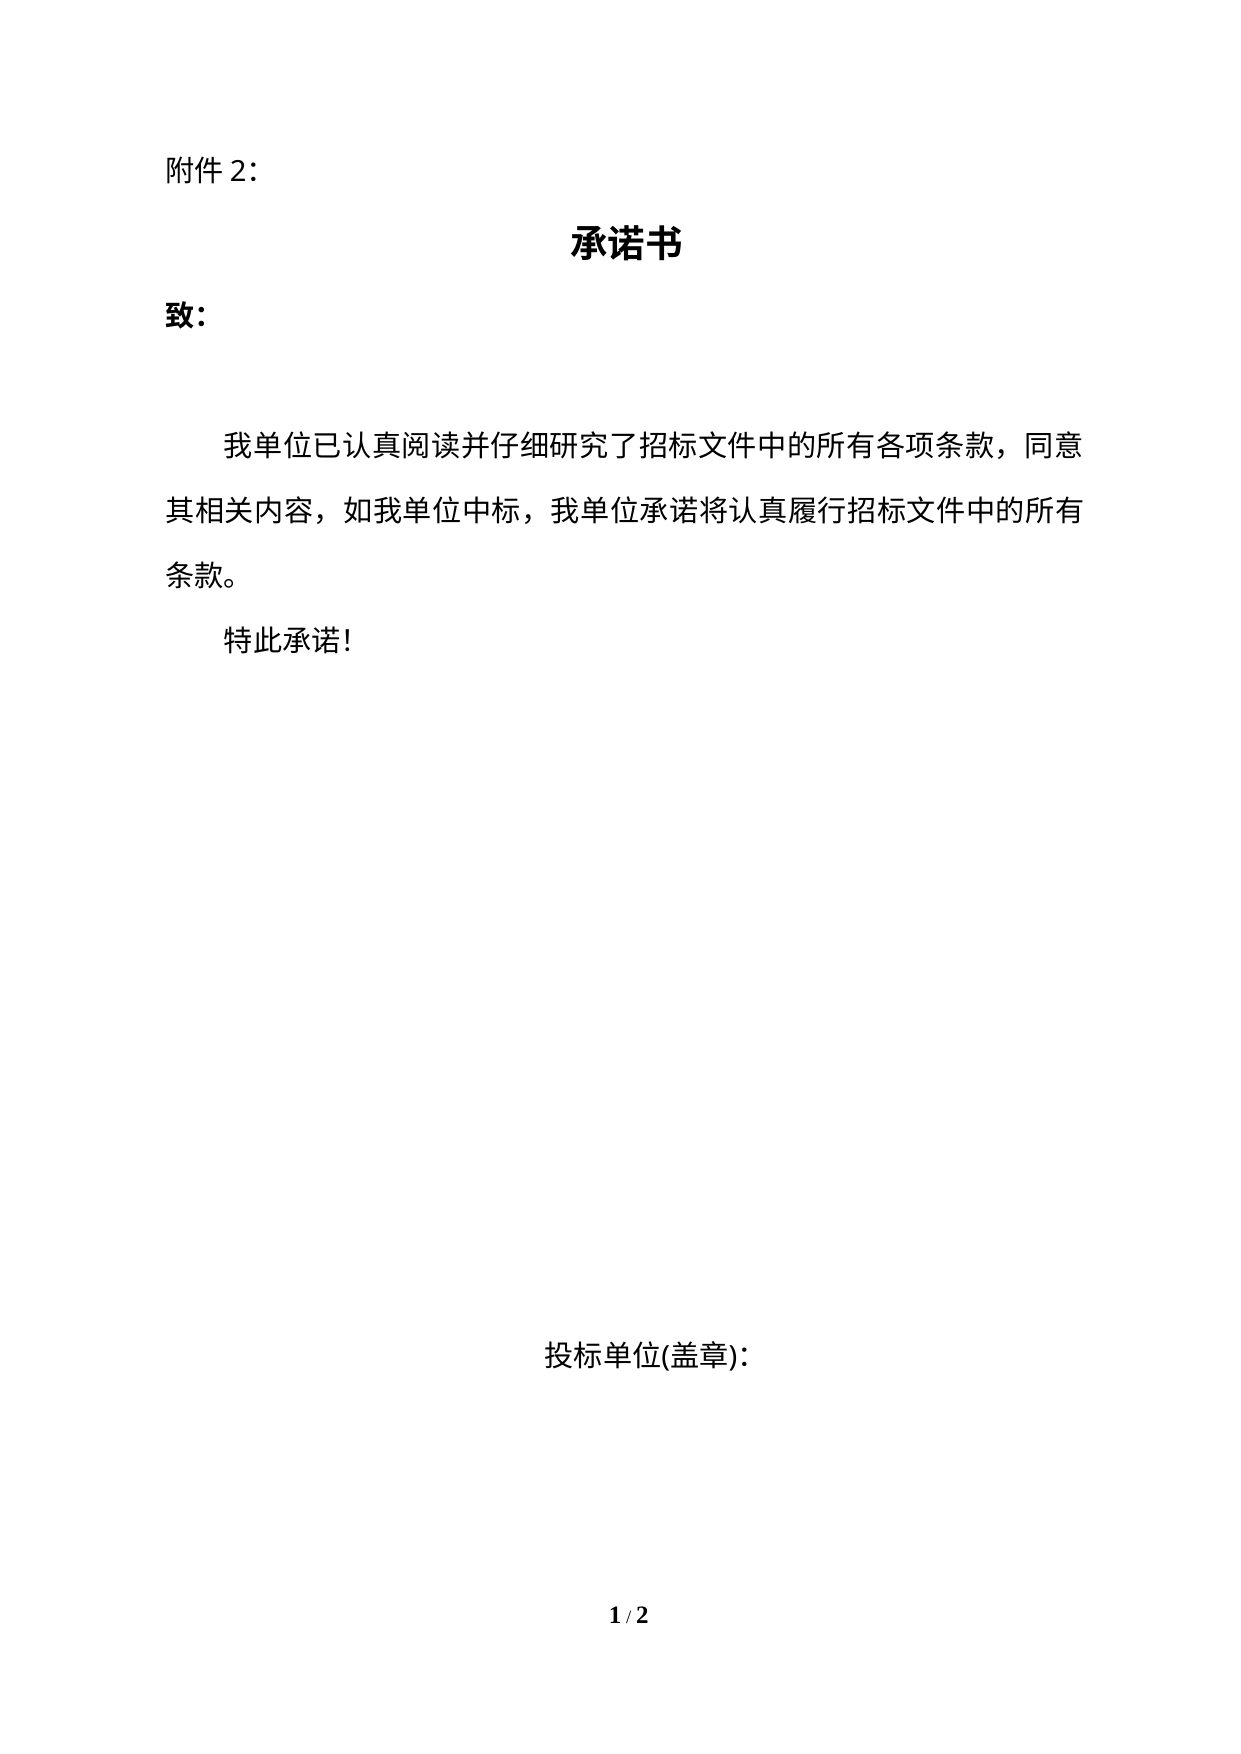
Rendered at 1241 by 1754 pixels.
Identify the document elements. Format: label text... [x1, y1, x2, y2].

text 致： [165, 281, 1087, 346]
text 我单位已认真阅读并仔细研究了招标文件中的所有各项条款，同意其相关内容，如我单位中标，我单位承诺将认真履行招标文件中的所有条款。 [165, 411, 1087, 606]
text 附件2： [165, 137, 1087, 202]
text 投标单位(盖章)： [165, 1321, 1087, 1386]
text 承诺书 [165, 208, 1087, 273]
text 特此承诺！ [165, 606, 1087, 671]
